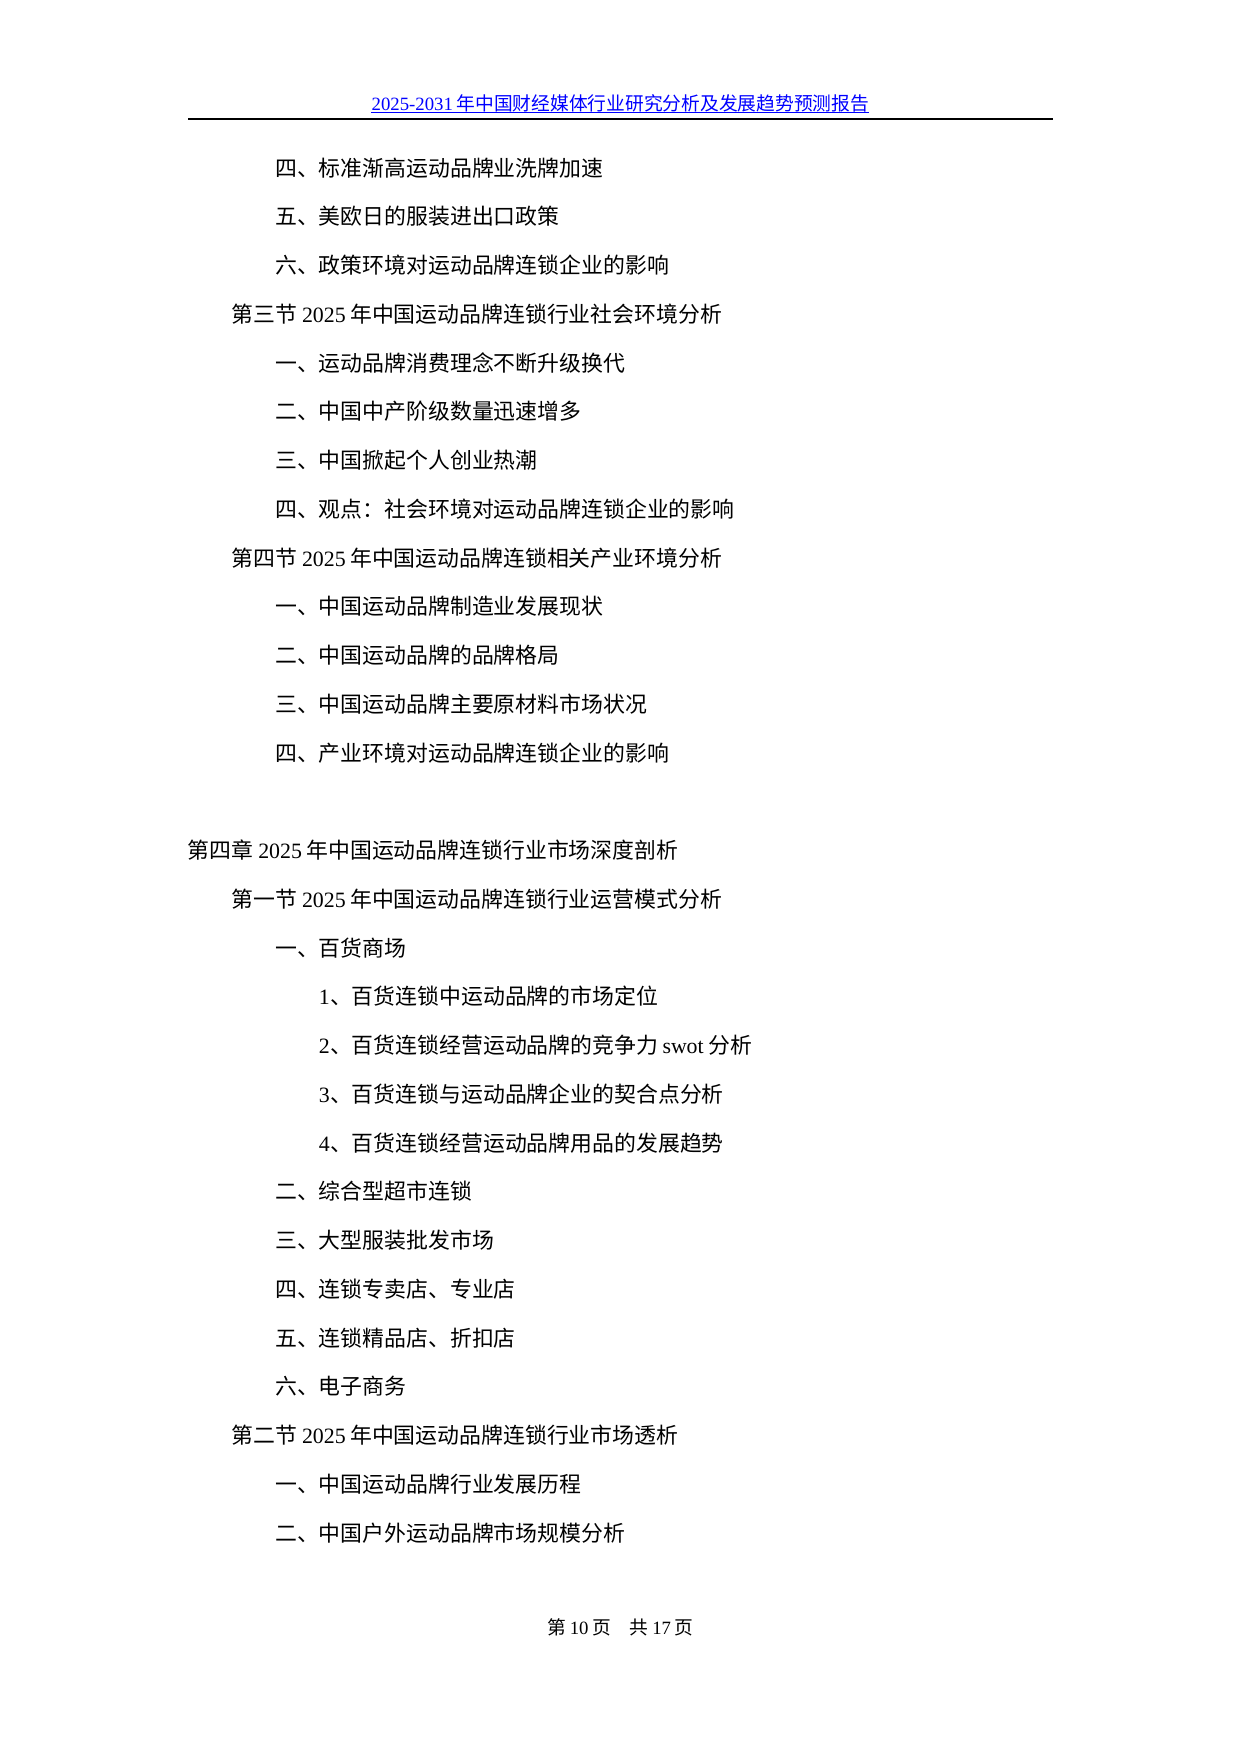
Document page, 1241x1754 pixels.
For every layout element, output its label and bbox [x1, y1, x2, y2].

text [187, 150, 1053, 1548]
